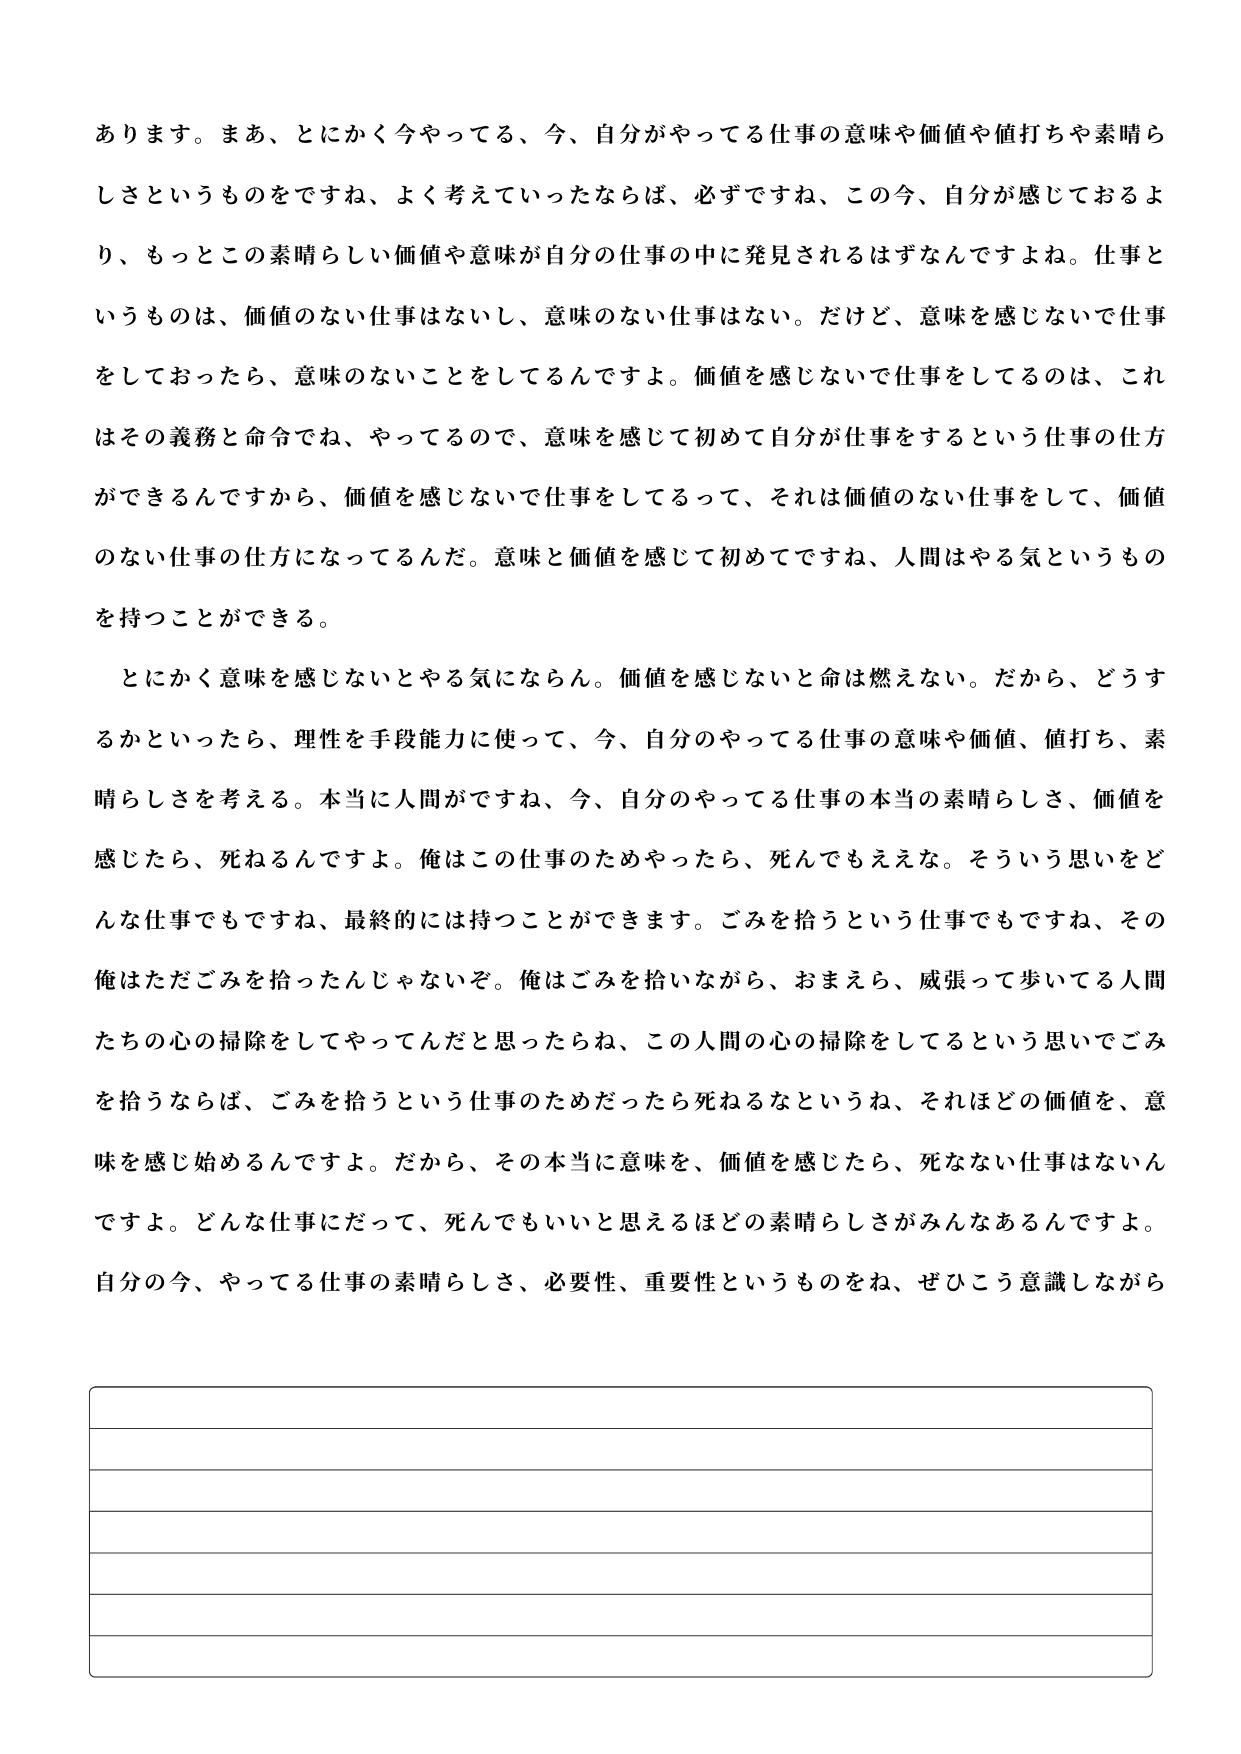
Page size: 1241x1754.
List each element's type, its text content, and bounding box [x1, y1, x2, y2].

picture [88, 1386, 1153, 1678]
